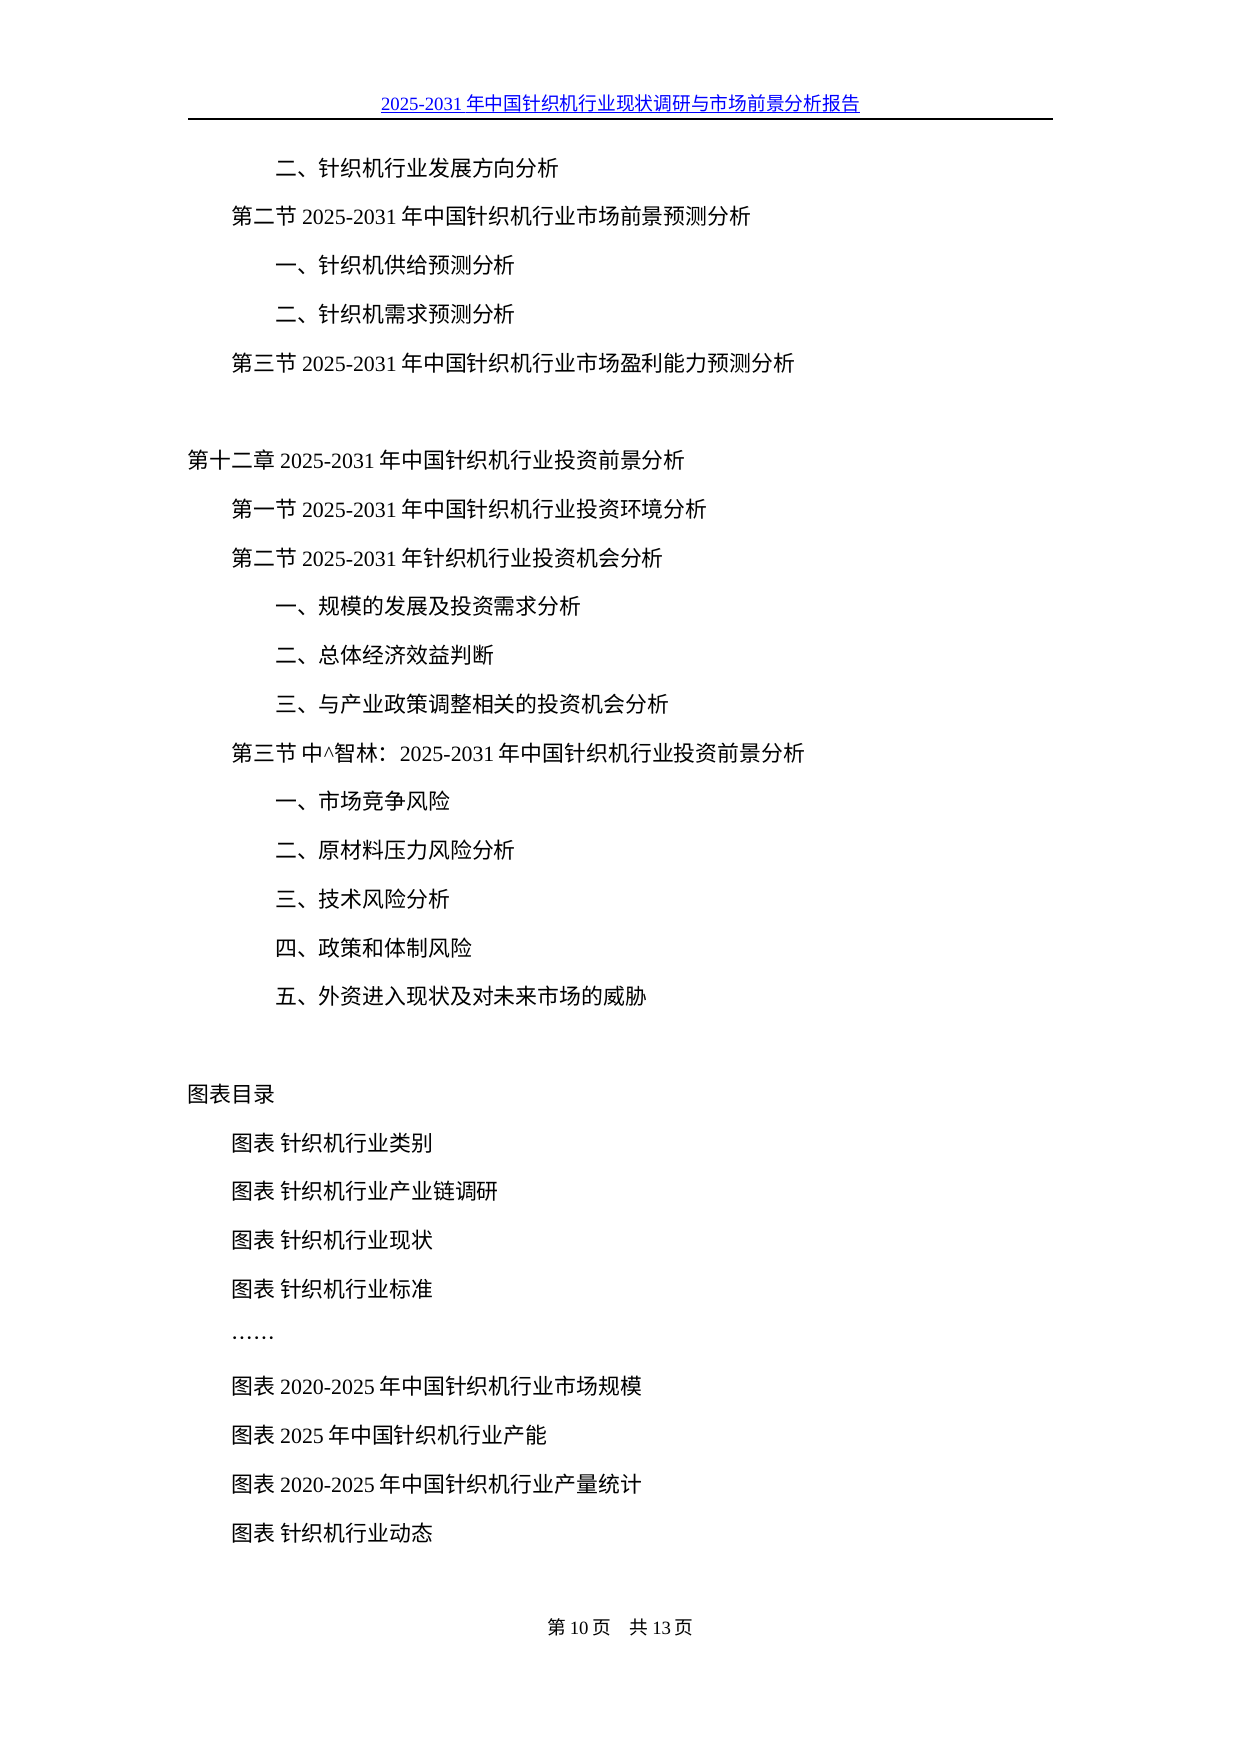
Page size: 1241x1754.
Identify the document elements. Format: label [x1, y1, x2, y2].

text [187, 150, 1053, 1548]
